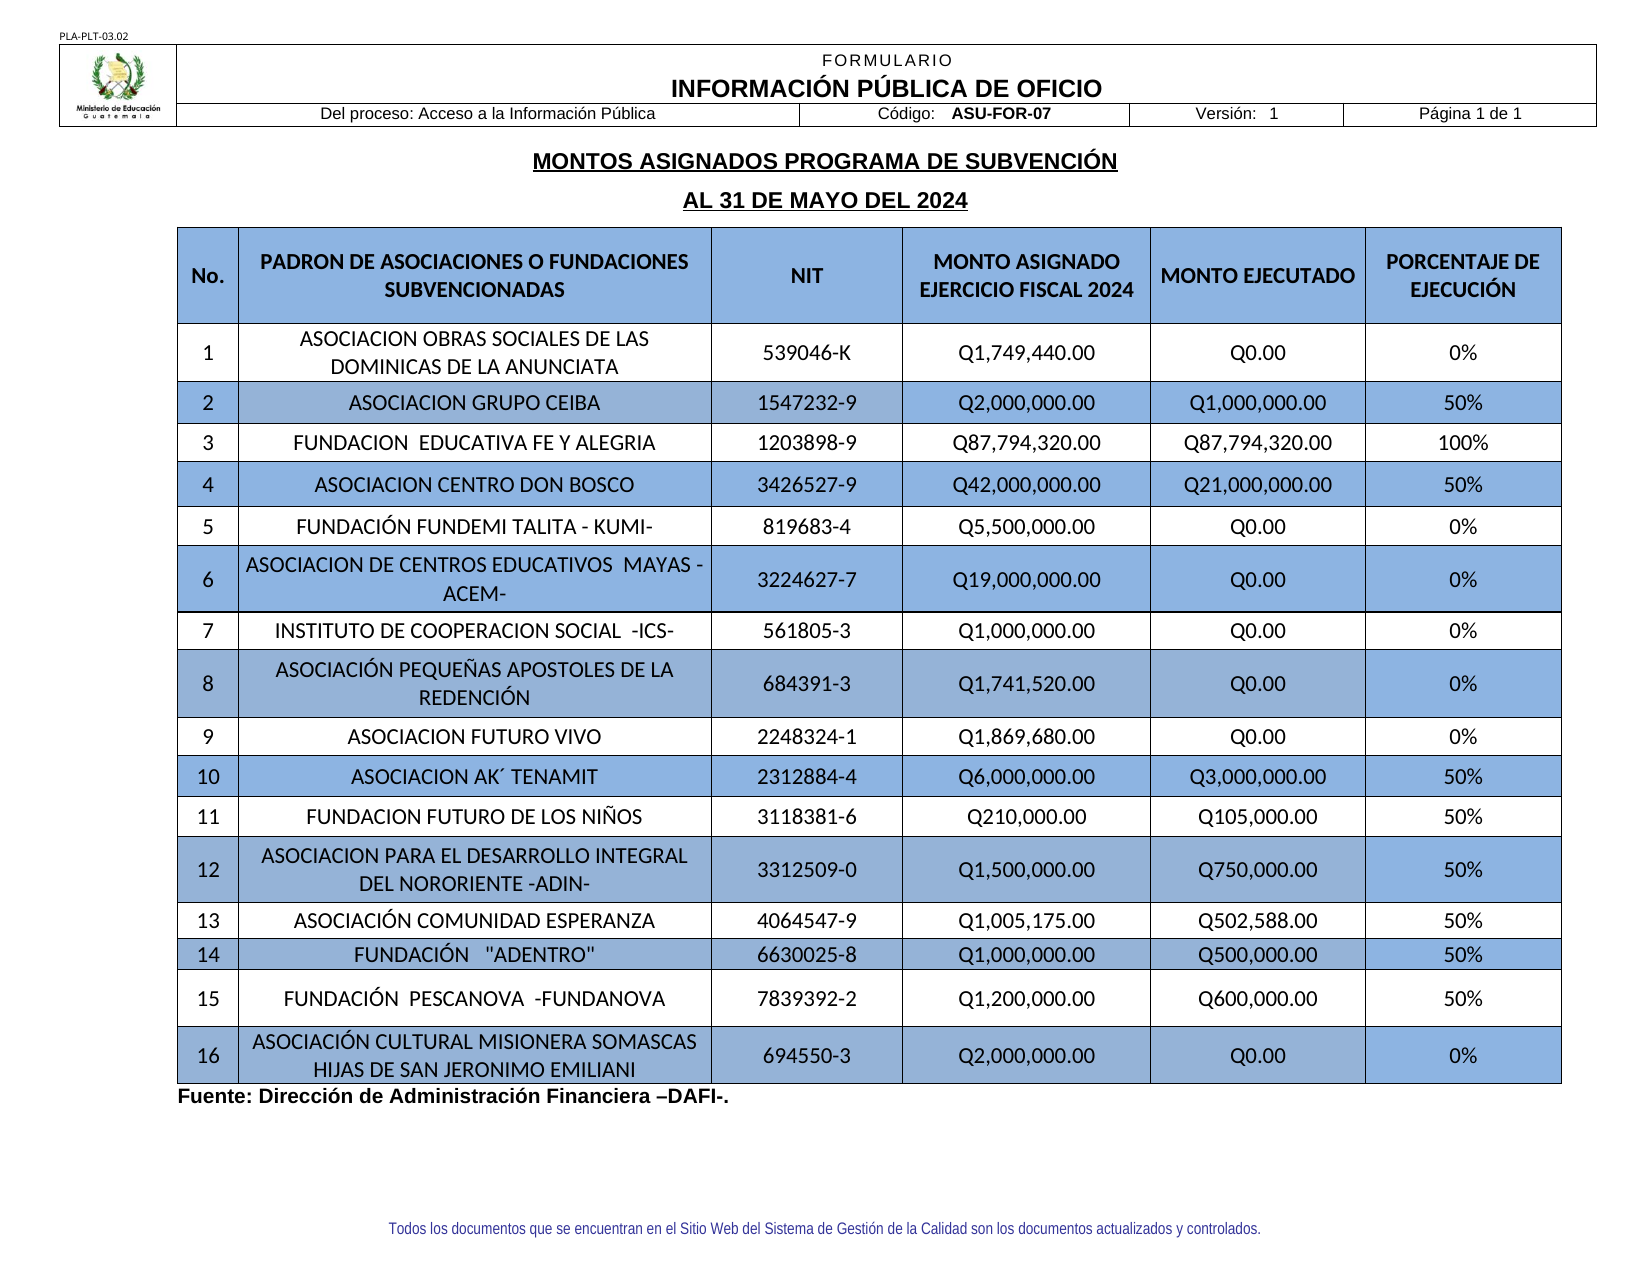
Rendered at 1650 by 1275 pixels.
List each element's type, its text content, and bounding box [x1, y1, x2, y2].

table_cell 0% [1366, 650, 1561, 717]
table_cell Q1,500,000.00 [903, 837, 1150, 902]
table_header MONTO ASIGNADO EJERCICIO FISCAL 2024 [903, 228, 1150, 323]
table_cell INSTITUTO DE COOPERACION SOCIAL -ICS- [239, 613, 711, 648]
table_cell Q600,000.00 [1151, 970, 1365, 1026]
table_cell 16 [178, 1027, 238, 1083]
table_cell ASOCIACIÓN CULTURAL MISIONERA SOMASCAS HIJAS DE SAN JERONIMO EMILIANI [239, 1027, 711, 1083]
table_cell 539046-K [712, 324, 902, 381]
table_header MONTO EJECUTADO [1151, 228, 1365, 323]
table_cell Q21,000,000.00 [1151, 462, 1365, 506]
table_cell Q750,000.00 [1151, 837, 1365, 902]
table_cell 50% [1366, 837, 1561, 902]
table_cell Q1,000,000.00 [1151, 382, 1365, 423]
table_cell 1203898-9 [712, 424, 902, 461]
text AL 31 DE MAYO DEL 2024 [177, 187, 1473, 213]
table_cell 3224627-7 [712, 546, 902, 611]
table_cell FUNDACION EDUCATIVA FE Y ALEGRIA [239, 424, 711, 461]
table_cell 0% [1366, 1027, 1561, 1083]
table_cell 0% [1366, 613, 1561, 648]
table_cell Q87,794,320.00 [903, 424, 1150, 461]
table_cell Q0.00 [1151, 546, 1365, 611]
table_cell Q0.00 [1151, 1027, 1365, 1083]
table_cell 694550-3 [712, 1027, 902, 1083]
table_cell Q105,000.00 [1151, 797, 1365, 836]
table_cell ASOCIACION AK´ TENAMIT [239, 756, 711, 796]
table_cell 0% [1366, 507, 1561, 545]
table_cell 4 [178, 462, 238, 506]
table_cell ASOCIACION FUTURO VIVO [239, 718, 711, 755]
table_cell FUNDACIÓN FUNDEMI TALITA - KUMI- [239, 507, 711, 545]
table_cell 6630025-8 [712, 939, 902, 969]
table_cell Q1,000,000.00 [903, 613, 1150, 648]
table_cell 11 [178, 797, 238, 836]
table_cell ASOCIACION CENTRO DON BOSCO [239, 462, 711, 506]
table_cell Q0.00 [1151, 613, 1365, 648]
table_cell Q1,005,175.00 [903, 903, 1150, 938]
table_cell FUNDACION FUTURO DE LOS NIÑOS [239, 797, 711, 836]
table_cell Q0.00 [1151, 324, 1365, 381]
table_cell Q210,000.00 [903, 797, 1150, 836]
table_cell 100% [1366, 424, 1561, 461]
table_cell 6 [178, 546, 238, 611]
table_cell 50% [1366, 462, 1561, 506]
table_cell ASOCIACION DE CENTROS EDUCATIVOS MAYAS - ACEM- [239, 546, 711, 611]
table_cell 50% [1366, 970, 1561, 1026]
table_cell Q502,588.00 [1151, 903, 1365, 938]
table_cell Q3,000,000.00 [1151, 756, 1365, 796]
table_cell 684391-3 [712, 650, 902, 717]
table_cell 14 [178, 939, 238, 969]
table_cell 3118381-6 [712, 797, 902, 836]
table_cell Q0.00 [1151, 507, 1365, 545]
table_cell Q0.00 [1151, 650, 1365, 717]
table_cell ASOCIACION OBRAS SOCIALES DE LAS DOMINICAS DE LA ANUNCIATA [239, 324, 711, 381]
table_cell 819683-4 [712, 507, 902, 545]
text MONTOS ASIGNADOS PROGRAMA DE SUBVENCIÓN [177, 148, 1473, 174]
table_header PADRON DE ASOCIACIONES O FUNDACIONES SUBVENCIONADAS [239, 228, 711, 323]
table_header NIT [712, 228, 902, 323]
table_cell 50% [1366, 756, 1561, 796]
table_cell 5 [178, 507, 238, 545]
table_cell ASOCIACIÓN COMUNIDAD ESPERANZA [239, 903, 711, 938]
table_cell Q42,000,000.00 [903, 462, 1150, 506]
table_header No. [178, 228, 238, 323]
table_cell Q1,200,000.00 [903, 970, 1150, 1026]
table_cell 3 [178, 424, 238, 461]
table_cell ASOCIACION PARA EL DESARROLLO INTEGRAL DEL NORORIENTE -ADIN- [239, 837, 711, 902]
table_cell 0% [1366, 546, 1561, 611]
table_cell 8 [178, 650, 238, 717]
table_cell 3426527-9 [712, 462, 902, 506]
table_cell FUNDACIÓN PESCANOVA -FUNDANOVA [239, 970, 711, 1026]
table_cell ASOCIACIÓN PEQUEÑAS APOSTOLES DE LA REDENCIÓN [239, 650, 711, 717]
table_cell 1547232-9 [712, 382, 902, 423]
table_cell Q87,794,320.00 [1151, 424, 1365, 461]
table_cell 12 [178, 837, 238, 902]
table_cell 9 [178, 718, 238, 755]
table_cell Q500,000.00 [1151, 939, 1365, 969]
table_cell Q0.00 [1151, 718, 1365, 755]
table_cell 4064547-9 [712, 903, 902, 938]
table_cell ASOCIACION GRUPO CEIBA [239, 382, 711, 423]
table_cell 0% [1366, 718, 1561, 755]
table_cell Q5,500,000.00 [903, 507, 1150, 545]
table_cell Q6,000,000.00 [903, 756, 1150, 796]
table_cell 50% [1366, 797, 1561, 836]
table_cell 50% [1366, 382, 1561, 423]
table_cell 7 [178, 613, 238, 648]
table_cell 50% [1366, 903, 1561, 938]
table_cell 0% [1366, 324, 1561, 381]
table_cell 561805-3 [712, 613, 902, 648]
table_cell Q2,000,000.00 [903, 1027, 1150, 1083]
table_cell 15 [178, 970, 238, 1026]
table_cell 7839392-2 [712, 970, 902, 1026]
table_cell 2312884-4 [712, 756, 902, 796]
table_cell Q2,000,000.00 [903, 382, 1150, 423]
table_cell Q1,749,440.00 [903, 324, 1150, 381]
table_cell 1 [178, 324, 238, 381]
table_cell Q19,000,000.00 [903, 546, 1150, 611]
table_cell 3312509-0 [712, 837, 902, 902]
picture [75, 50, 161, 121]
table_cell Q1,869,680.00 [903, 718, 1150, 755]
table_header PORCENTAJE DE EJECUCIÓN [1366, 228, 1561, 323]
table_cell 10 [178, 756, 238, 796]
table_cell 2248324-1 [712, 718, 902, 755]
table_cell Q1,000,000.00 [903, 939, 1150, 969]
text Fuente: Dirección de Administración Financiera –DAFI-. [177, 1084, 1473, 1108]
table_cell FUNDACIÓN "ADENTRO" [239, 939, 711, 969]
table_cell 2 [178, 382, 238, 423]
table_cell 13 [178, 903, 238, 938]
table_cell Q1,741,520.00 [903, 650, 1150, 717]
table_cell 50% [1366, 939, 1561, 969]
